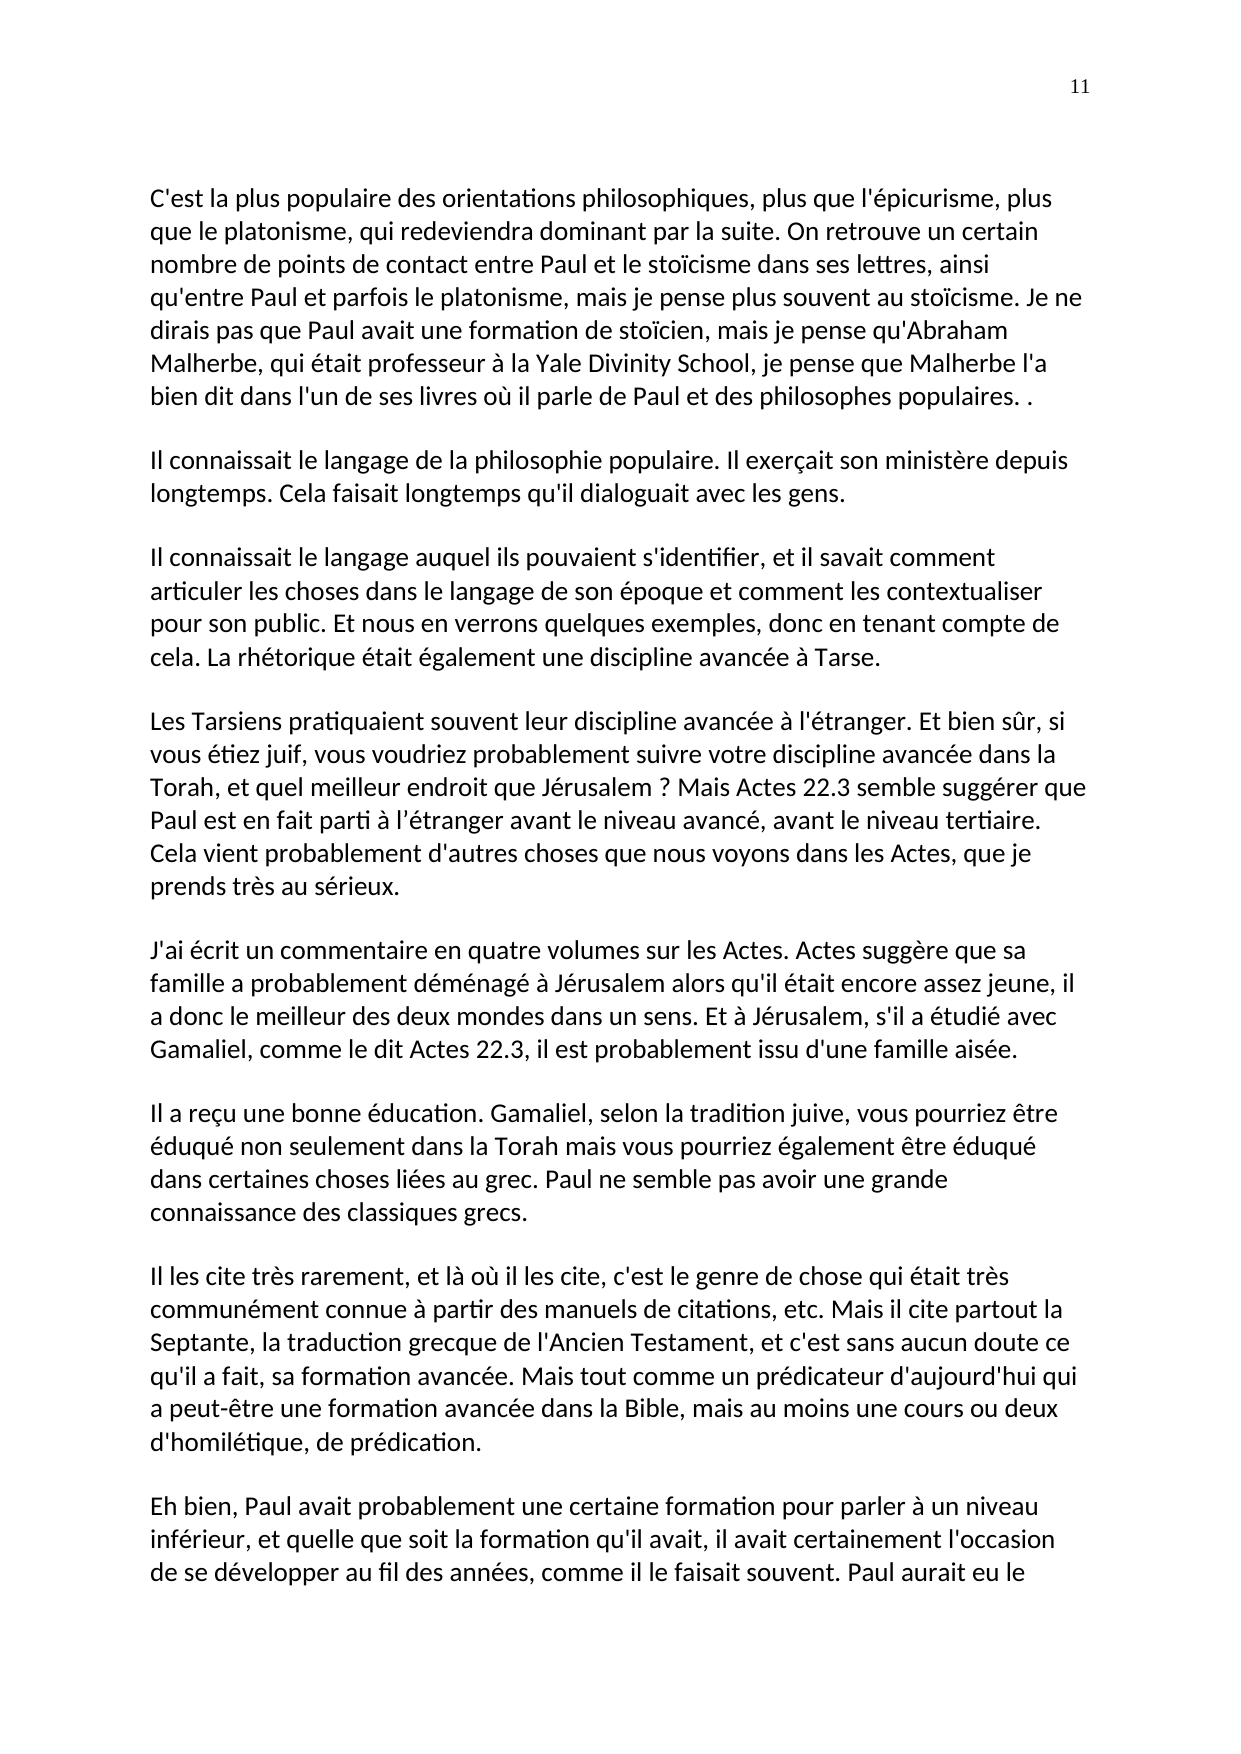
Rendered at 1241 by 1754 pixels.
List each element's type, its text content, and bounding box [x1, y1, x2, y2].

text Il les cite très rarement, et là où il les cite, c'est le genre de chose qui était très communément connue à partir des manuels de citations, etc. Mais il cite partout la Septante, la traduction grecque de l'Ancien Testament, et c'est sans aucun doute ce qu'il a fait, sa formation avancée. Mais tout comme un prédicateur d'aujourd'hui qui a peut-être une formation avancée dans la Bible, mais au moins une cours ou deux d'homilétique, de prédication. [150, 1259, 1090, 1458]
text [150, 1489, 1090, 1588]
text Les Tarsiens pratiquaient souvent leur discipline avancée à l'étranger. Et bien sûr, si vous étiez juif, vous voudriez probablement suivre votre discipline avancée dans la Torah, et quel meilleur endroit que Jérusalem ? Mais Actes 22.3 semble suggérer que Paul est en fait parti à l’étranger avant le niveau avancé, avant le niveau tertiaire. Cela vient probablement d'autres choses que nous voyons dans les Actes, que je prends très au sérieux. [150, 704, 1090, 902]
text Il connaissait le langage de la philosophie populaire. Il exerçait son ministère depuis longtemps. Cela faisait longtemps qu'il dialoguait avec les gens. [150, 443, 1090, 509]
text Il a reçu une bonne éducation. Gamaliel, selon la tradition juive, vous pourriez être éduqué non seulement dans la Torah mais vous pourriez également être éduqué dans certaines choses liées au grec. Paul ne semble pas avoir une grande connaissance des classiques grecs. [150, 1096, 1090, 1228]
text J'ai écrit un commentaire en quatre volumes sur les Actes. Actes suggère que sa famille a probablement déménagé à Jérusalem alors qu'il était encore assez jeune, il a donc le meilleur des deux mondes dans un sens. Et à Jérusalem, s'il a étudié avec Gamaliel, comme le dit Actes 22.3, il est probablement issu d'une famille aisée. [150, 933, 1090, 1065]
text Il connaissait le langage auquel ils pouvaient s'identifier, et il savait comment articuler les choses dans le langage de son époque et comment les contextualiser pour son public. Et nous en verrons quelques exemples, donc en tenant compte de cela. La rhétorique était également une discipline avancée à Tarse. [150, 541, 1090, 673]
text C'est la plus populaire des orientations philosophiques, plus que l'épicurisme, plus que le platonisme, qui redeviendra dominant par la suite. On retrouve un certain nombre de points de contact entre Paul et le stoïcisme dans ses lettres, ainsi qu'entre Paul et parfois le platonisme, mais je pense plus souvent au stoïcisme. Je ne dirais pas que Paul avait une formation de stoïcien, mais je pense qu'Abraham Malherbe, qui était professeur à la Yale Divinity School, je pense que Malherbe l'a bien dit dans l'un de ses livres où il parle de Paul et des philosophes populaires. . [150, 181, 1090, 412]
